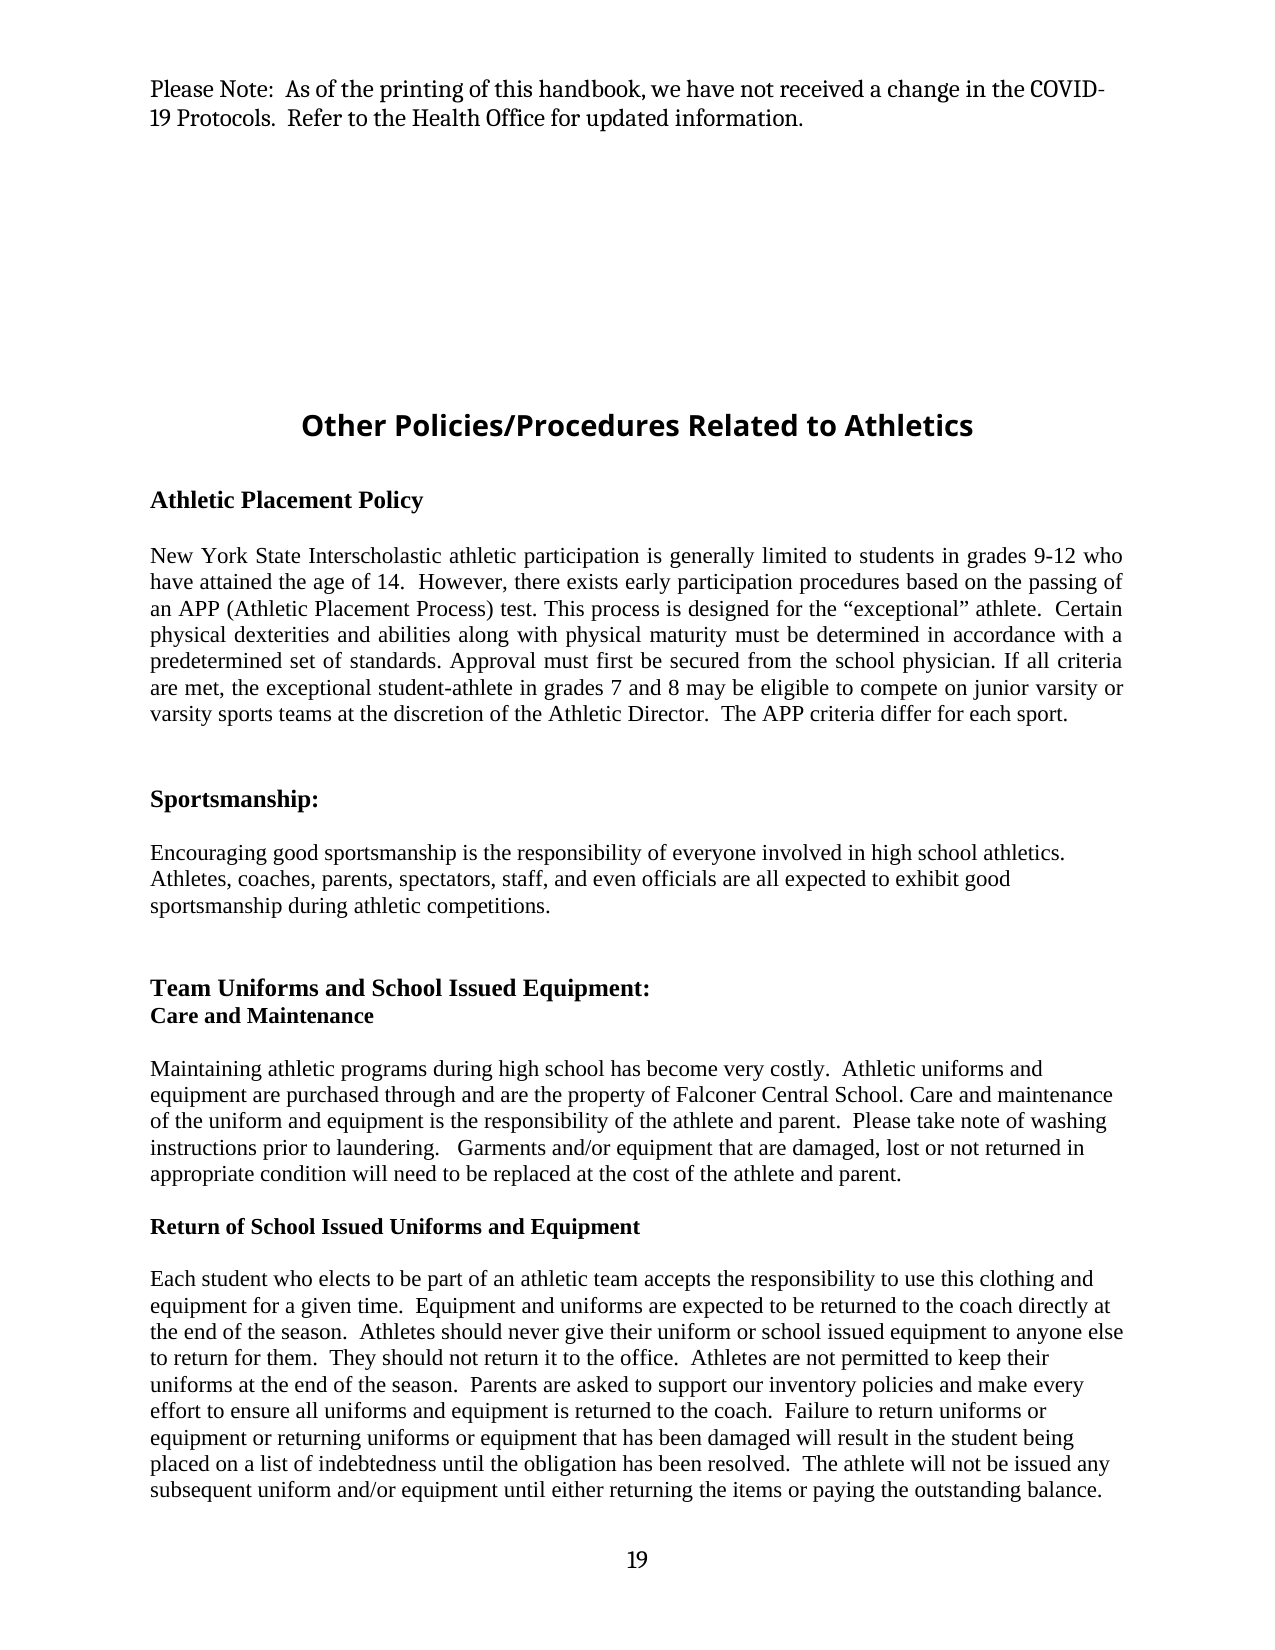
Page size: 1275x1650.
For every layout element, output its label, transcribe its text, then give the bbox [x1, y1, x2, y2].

text Team Uniforms and School Issued Equipment: [150, 973, 1125, 1002]
text Return of School Issued Uniforms and Equipment [150, 1213, 1125, 1239]
text New York State Interscholastic athletic participation is generally limited to students in grades 9-12 who have attained the age of 14. However, there exists early participation procedures based on the passing of an APP (Athletic Placement Process) test. This process is designed for the “exceptional” athlete. Certain physical dexterities and abilities along with physical maturity must be determined in accordance with a predetermined set of standards. Approval must first be secured from the school physician. If all criteria are met, the exceptional student-athlete in grades 7 and 8 may be eligible to compete on junior varsity or varsity sports teams at the discretion of the Athletic Director. The APP criteria differ for each sport. [150, 542, 1125, 726]
text Maintaining athletic programs during high school has become very costly. Athletic uniforms and equipment are purchased through and are the property of Falconer Central School. Care and maintenance of the uniform and equipment is the responsibility of the athlete and parent. Please take note of washing instructions prior to laundering. Garments and/or equipment that are damaged, lost or not returned in appropriate condition will need to be replaced at the cost of the athlete and parent. [150, 1054, 1125, 1186]
text Sportsmanship: [150, 784, 1125, 813]
text Encouraging good sportsmanship is the responsibility of everyone involved in high school athletics. Athletes, coaches, parents, spectators, staff, and even officials are all expected to exhibit good sportsmanship during athletic competitions. [150, 839, 1125, 918]
text Athletic Placement Policy [150, 485, 1125, 513]
text Other Policies/Procedures Related to Athletics [150, 405, 1125, 445]
text Care and Maintenance [150, 1002, 1125, 1028]
text Each student who elects to be part of an athletic team accepts the responsibility to use this clothing and equipment for a given time. Equipment and uniforms are expected to be returned to the coach directly at the end of the season. Athletes should never give their uniform or school issued equipment to anyone else to return for them. They should not return it to the office. Athletes are not permitted to keep their uniforms at the end of the season. Parents are asked to support our inventory policies and make every effort to ensure all uniforms and equipment is returned to the coach. Failure to return uniforms or equipment or returning uniforms or equipment that has been damaged will result in the student being placed on a list of indebtedness until the obligation has been resolved. The athlete will not be issued any subsequent uniform and/or equipment until either returning the items or paying the outstanding balance. [150, 1265, 1125, 1503]
